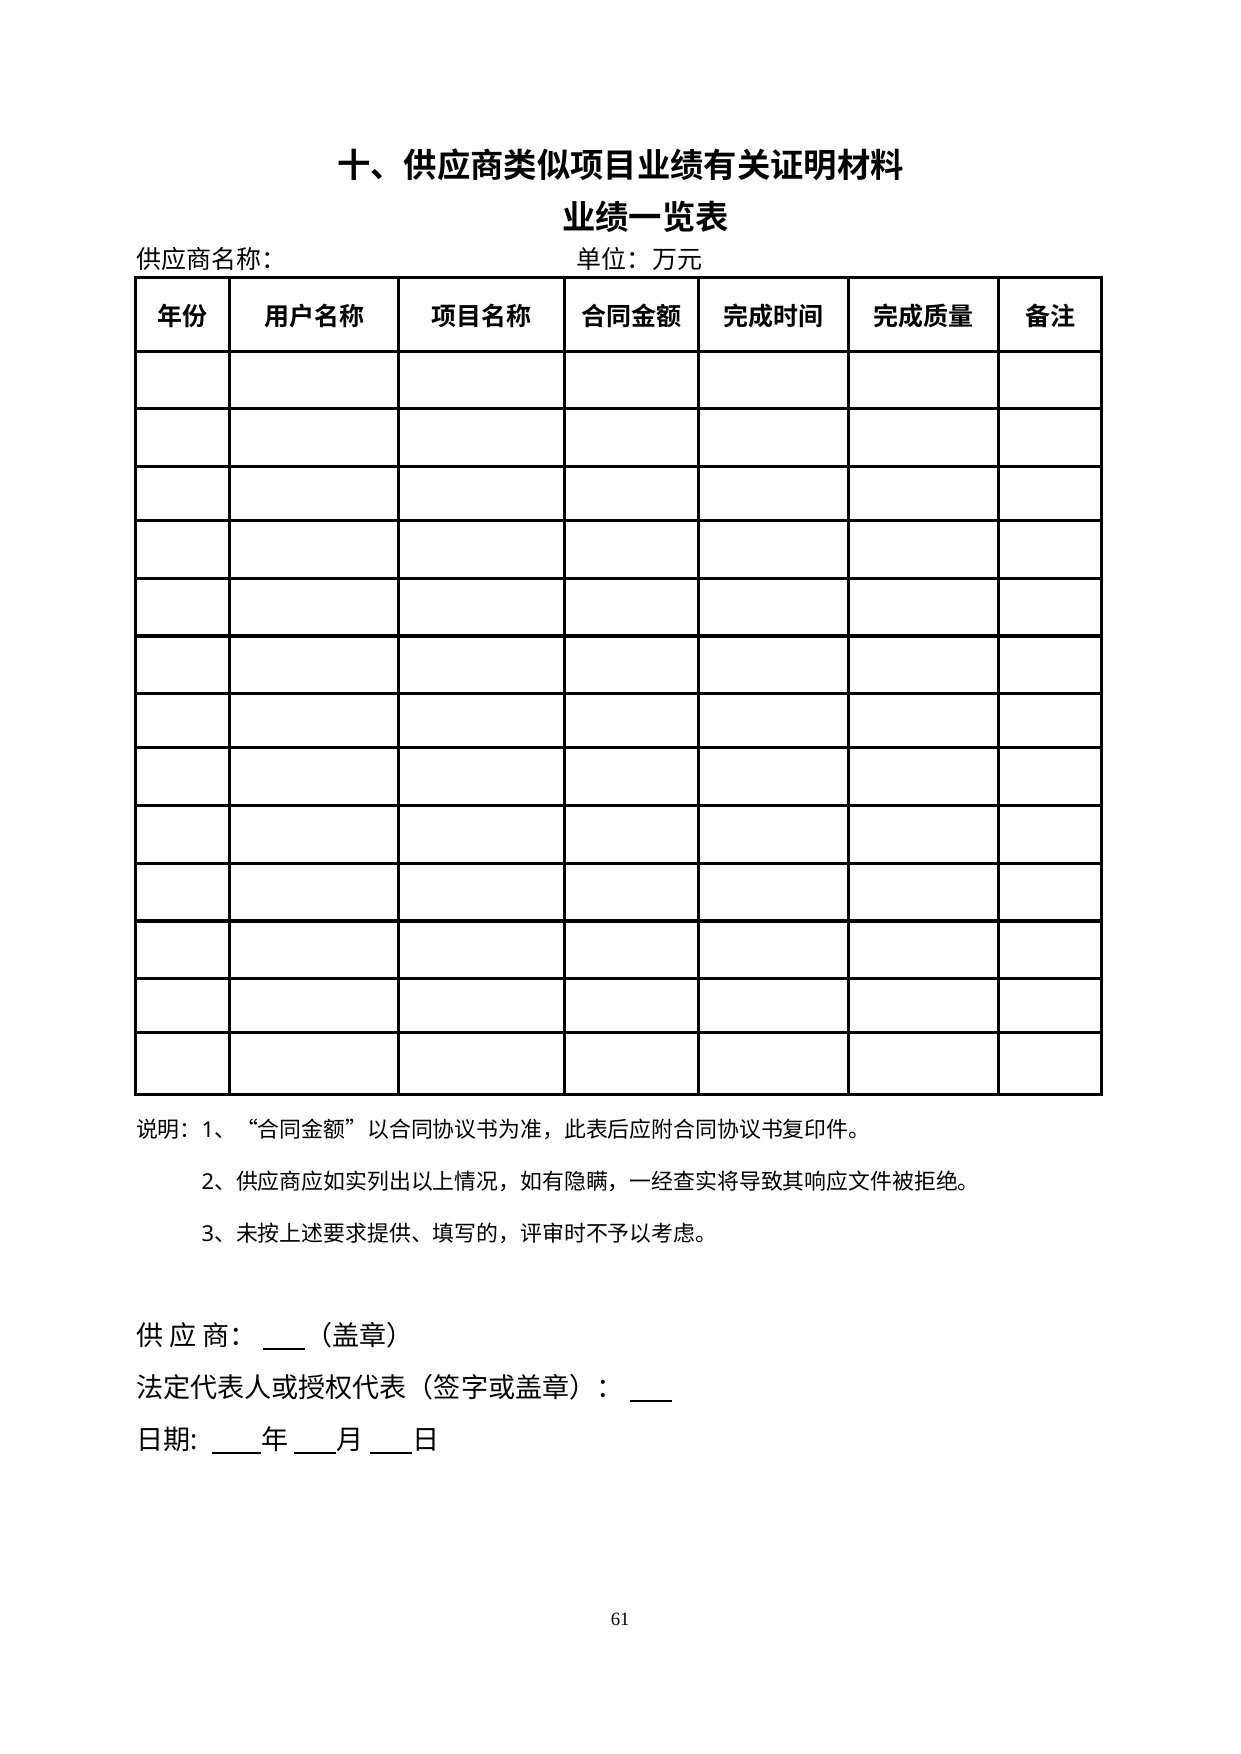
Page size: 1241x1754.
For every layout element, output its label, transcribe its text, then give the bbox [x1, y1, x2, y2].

table_header 合同金额 [566, 279, 697, 349]
table_cell [137, 865, 228, 919]
table_cell [566, 353, 697, 407]
table_cell [566, 1034, 697, 1092]
table_cell [231, 695, 397, 746]
table_cell [700, 1034, 847, 1092]
table_cell [700, 522, 847, 577]
table_cell [1000, 353, 1100, 407]
table_cell [137, 468, 228, 519]
table_cell [700, 638, 847, 692]
table_header 项目名称 [400, 279, 563, 349]
table_cell [850, 580, 997, 634]
table_cell [566, 410, 697, 465]
table_cell [566, 580, 697, 634]
text 供 应 商： （盖章） [136, 1304, 1104, 1356]
table_cell [850, 1034, 997, 1092]
table_cell [400, 695, 563, 746]
table_cell [231, 923, 397, 977]
table_cell [400, 468, 563, 519]
table_cell [137, 638, 228, 692]
table_header 备注 [1000, 279, 1100, 349]
table_cell [700, 807, 847, 862]
table_cell [700, 580, 847, 634]
table_header 完成时间 [700, 279, 847, 349]
table_cell [566, 980, 697, 1031]
table_cell [700, 865, 847, 919]
table_cell [137, 980, 228, 1031]
table_cell [700, 410, 847, 465]
table_cell [850, 923, 997, 977]
table_cell [137, 807, 228, 862]
text 法定代表人或授权代表（签字或盖章）： [136, 1356, 1104, 1408]
table_cell [566, 749, 697, 804]
table_cell [1000, 865, 1100, 919]
table_cell [1000, 749, 1100, 804]
table_cell [566, 638, 697, 692]
table_cell [231, 410, 397, 465]
table_cell [231, 580, 397, 634]
table_cell [700, 923, 847, 977]
table_cell [231, 522, 397, 577]
table_cell [700, 980, 847, 1031]
table_cell [231, 749, 397, 804]
table_cell [137, 580, 228, 634]
table_header 完成质量 [850, 279, 997, 349]
table_cell [137, 410, 228, 465]
table_cell [566, 807, 697, 862]
table_cell [231, 468, 397, 519]
table_cell [566, 468, 697, 519]
table_cell [566, 695, 697, 746]
table_cell [1000, 580, 1100, 634]
table_cell [850, 638, 997, 692]
table_cell [400, 923, 563, 977]
table_header 用户名称 [231, 279, 397, 349]
text 十、供应商类似项目业绩有关证明材料 [136, 136, 1104, 188]
table_cell [137, 522, 228, 577]
table_cell [137, 353, 228, 407]
table_cell [231, 353, 397, 407]
table_cell [850, 865, 997, 919]
table_cell [850, 353, 997, 407]
table_cell [231, 980, 397, 1031]
table_cell [137, 923, 228, 977]
table_cell [231, 638, 397, 692]
table_cell [231, 1034, 397, 1092]
table_cell [400, 638, 563, 692]
table_cell [700, 749, 847, 804]
text 供应商名称： 单位：万元 [136, 240, 1104, 276]
text 说明：1、“合同金额”以合同协议书为准，此表后应附合同协议书复印件。 [136, 1096, 1104, 1148]
table_cell [566, 865, 697, 919]
table_cell [400, 749, 563, 804]
table_cell [400, 807, 563, 862]
table_cell [137, 749, 228, 804]
table_cell [400, 865, 563, 919]
table_cell [231, 807, 397, 862]
table_cell [137, 695, 228, 746]
text 业绩一览表 [136, 188, 1104, 240]
table_cell [850, 695, 997, 746]
table_cell [400, 353, 563, 407]
table_cell [700, 353, 847, 407]
table_cell [850, 410, 997, 465]
table_cell [850, 749, 997, 804]
table_cell [1000, 522, 1100, 577]
table_cell [1000, 807, 1100, 862]
table_cell [566, 923, 697, 977]
table_cell [566, 522, 697, 577]
table_cell [1000, 410, 1100, 465]
table_cell [850, 980, 997, 1031]
text 2、供应商应如实列出以上情况，如有隐瞒，一经查实将导致其响应文件被拒绝。 [136, 1148, 1104, 1200]
table_cell [1000, 980, 1100, 1031]
table_cell [400, 410, 563, 465]
table_cell [400, 522, 563, 577]
table_cell [231, 865, 397, 919]
table_cell [1000, 638, 1100, 692]
table_cell [850, 468, 997, 519]
table_cell [1000, 695, 1100, 746]
table_cell [700, 695, 847, 746]
table_cell [400, 580, 563, 634]
table_cell [137, 1034, 228, 1092]
table_cell [400, 980, 563, 1031]
table_header 年份 [137, 279, 228, 349]
table_cell [850, 522, 997, 577]
text 日期: 年 月 日 [136, 1408, 1104, 1460]
table_cell [700, 468, 847, 519]
table_cell [850, 807, 997, 862]
table_cell [1000, 923, 1100, 977]
table_cell [400, 1034, 563, 1092]
table_cell [1000, 1034, 1100, 1092]
table_cell [1000, 468, 1100, 519]
text 3、未按上述要求提供、填写的，评审时不予以考虑。 [136, 1200, 1104, 1252]
